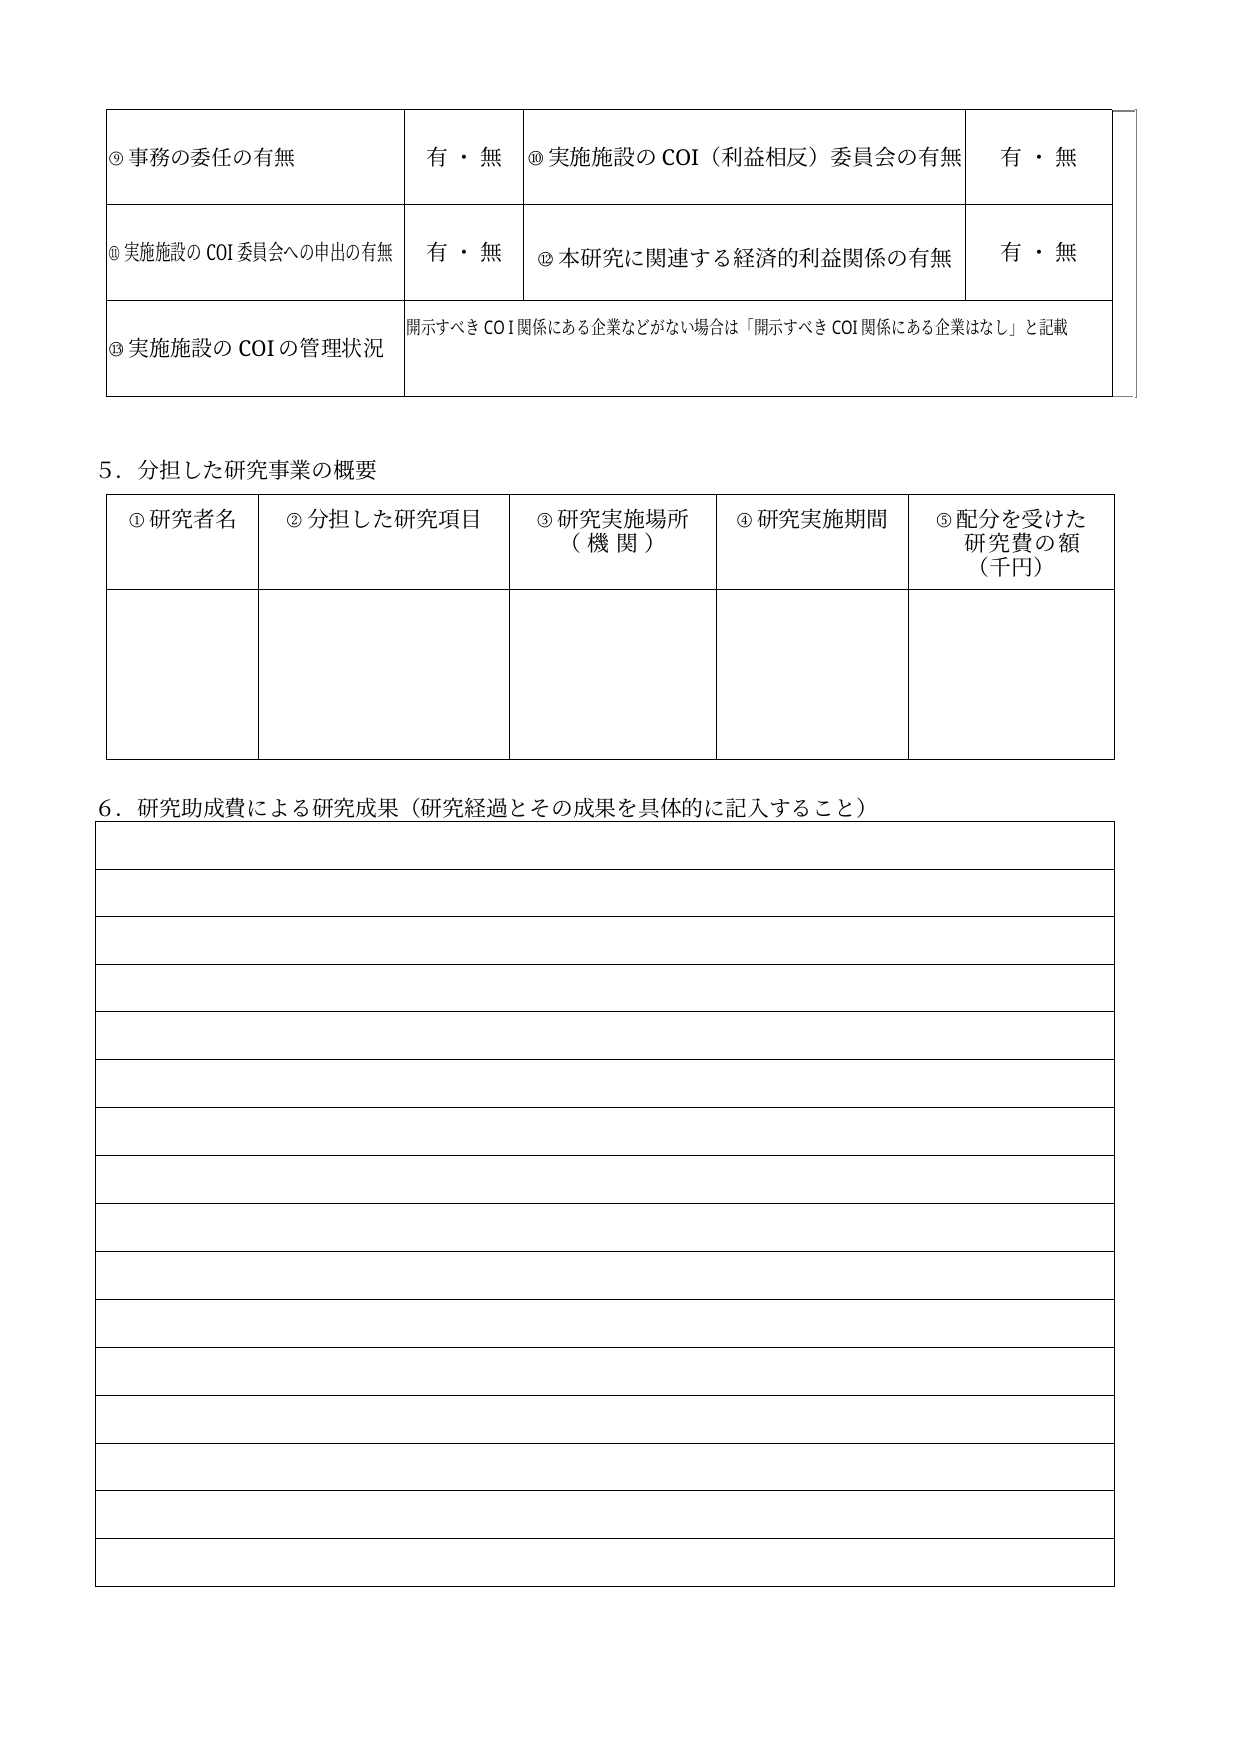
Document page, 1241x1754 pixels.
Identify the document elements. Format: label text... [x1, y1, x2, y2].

table_header ⑨事務の委任の有無 [107, 110, 404, 204]
table_cell 有 ・ 無 [405, 205, 523, 300]
table_cell [909, 590, 1114, 759]
table_cell ⑬実施施設のCOIの管理状況 [107, 301, 404, 396]
table_header ⑩実施施設のCOI（利益相反）委員会の有無 [524, 110, 965, 204]
text ６．研究助成費による研究成果（研究経過とその成果を具体的に記入すること） [94, 797, 1152, 821]
table_cell ⑪実施施設のCOI委員会への申出の有無 [107, 205, 404, 300]
table_cell [96, 1539, 1114, 1586]
table_cell [96, 1444, 1114, 1490]
table_cell [96, 1396, 1114, 1442]
table_header ②分担した研究項目 [259, 495, 509, 589]
table_cell ⑫本研究に関連する経済的利益関係の有無 [524, 205, 965, 300]
text ５．分担した研究事業の概要 [94, 459, 1152, 483]
table_header ⑤配分を受けた 研究費の額 （千円） [909, 495, 1114, 589]
table_cell [96, 1252, 1114, 1299]
table_cell [96, 1012, 1114, 1059]
table_cell [96, 870, 1114, 916]
table_header [96, 822, 1114, 868]
table_cell [96, 1156, 1114, 1203]
table_cell [96, 965, 1114, 1011]
table_header ④研究実施期間 [717, 495, 908, 589]
table_header 有 ・ 無 [966, 110, 1112, 204]
table_header ③研究実施場所 （機関） [510, 495, 716, 589]
table_cell [96, 1300, 1114, 1347]
table_cell 開示すべきCO I 関係にある企業などがない場合は「開示すべきCOI 関係にある企業はなし」と記載 [405, 301, 1112, 396]
table_cell [96, 1204, 1114, 1251]
table_cell [96, 1491, 1114, 1538]
table_cell [96, 1348, 1114, 1394]
table_header [1113, 112, 1135, 396]
table_cell [96, 1060, 1114, 1107]
table_cell [510, 590, 716, 759]
table_cell [96, 917, 1114, 963]
table_cell [717, 590, 908, 759]
table_cell [107, 590, 258, 759]
table_header ①研究者名 [107, 495, 258, 589]
table_cell [259, 590, 509, 759]
table_header 有 ・ 無 [405, 110, 523, 204]
table_cell [96, 1108, 1114, 1155]
table_cell 有 ・ 無 [966, 205, 1112, 300]
